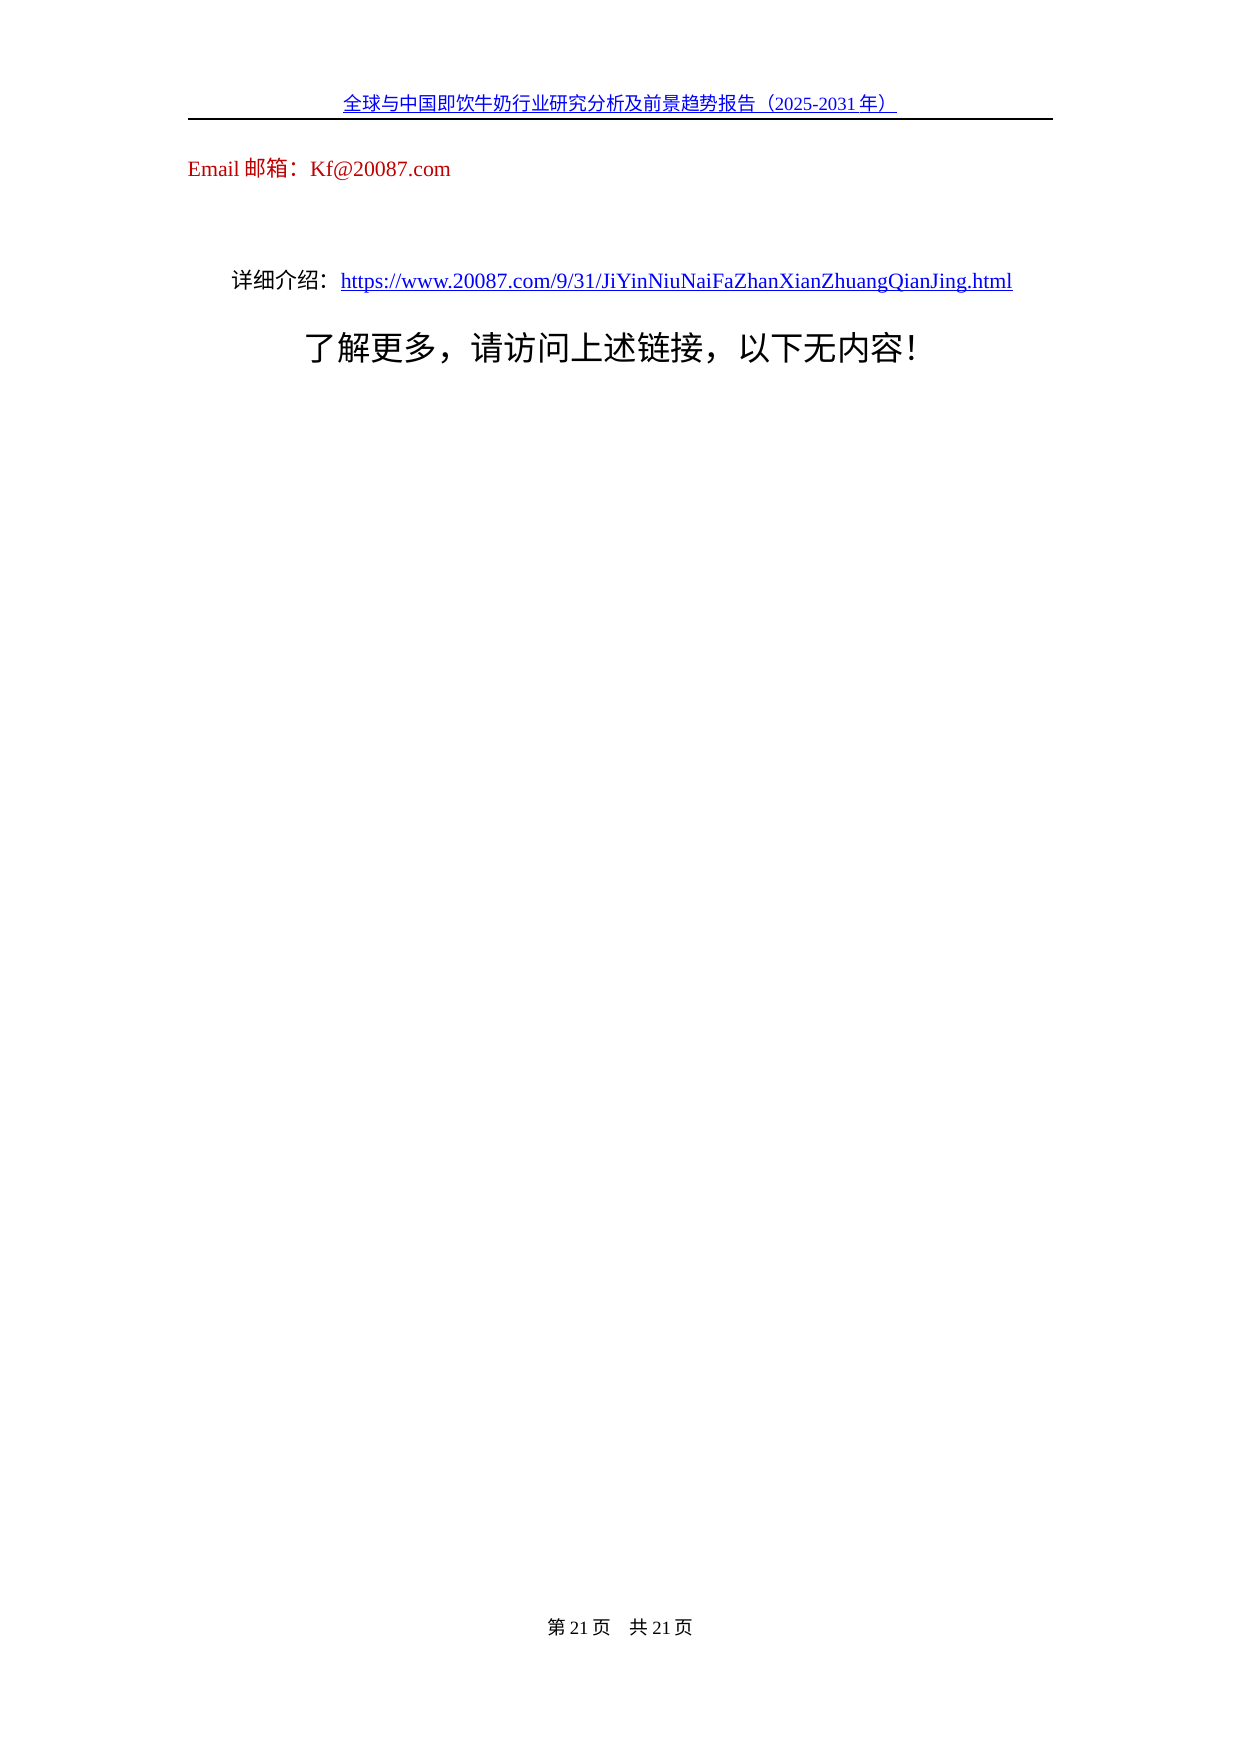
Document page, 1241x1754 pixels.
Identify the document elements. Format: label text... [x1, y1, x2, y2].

text 详细介绍：https://www.20087.com/9/31/JiYinNiuNaiFaZhanXianZhuangQianJing.html [187, 263, 1053, 296]
title 了解更多，请访问上述链接，以下无内容！ [187, 313, 1053, 378]
text Email邮箱：Kf@20087.com [187, 150, 1053, 183]
